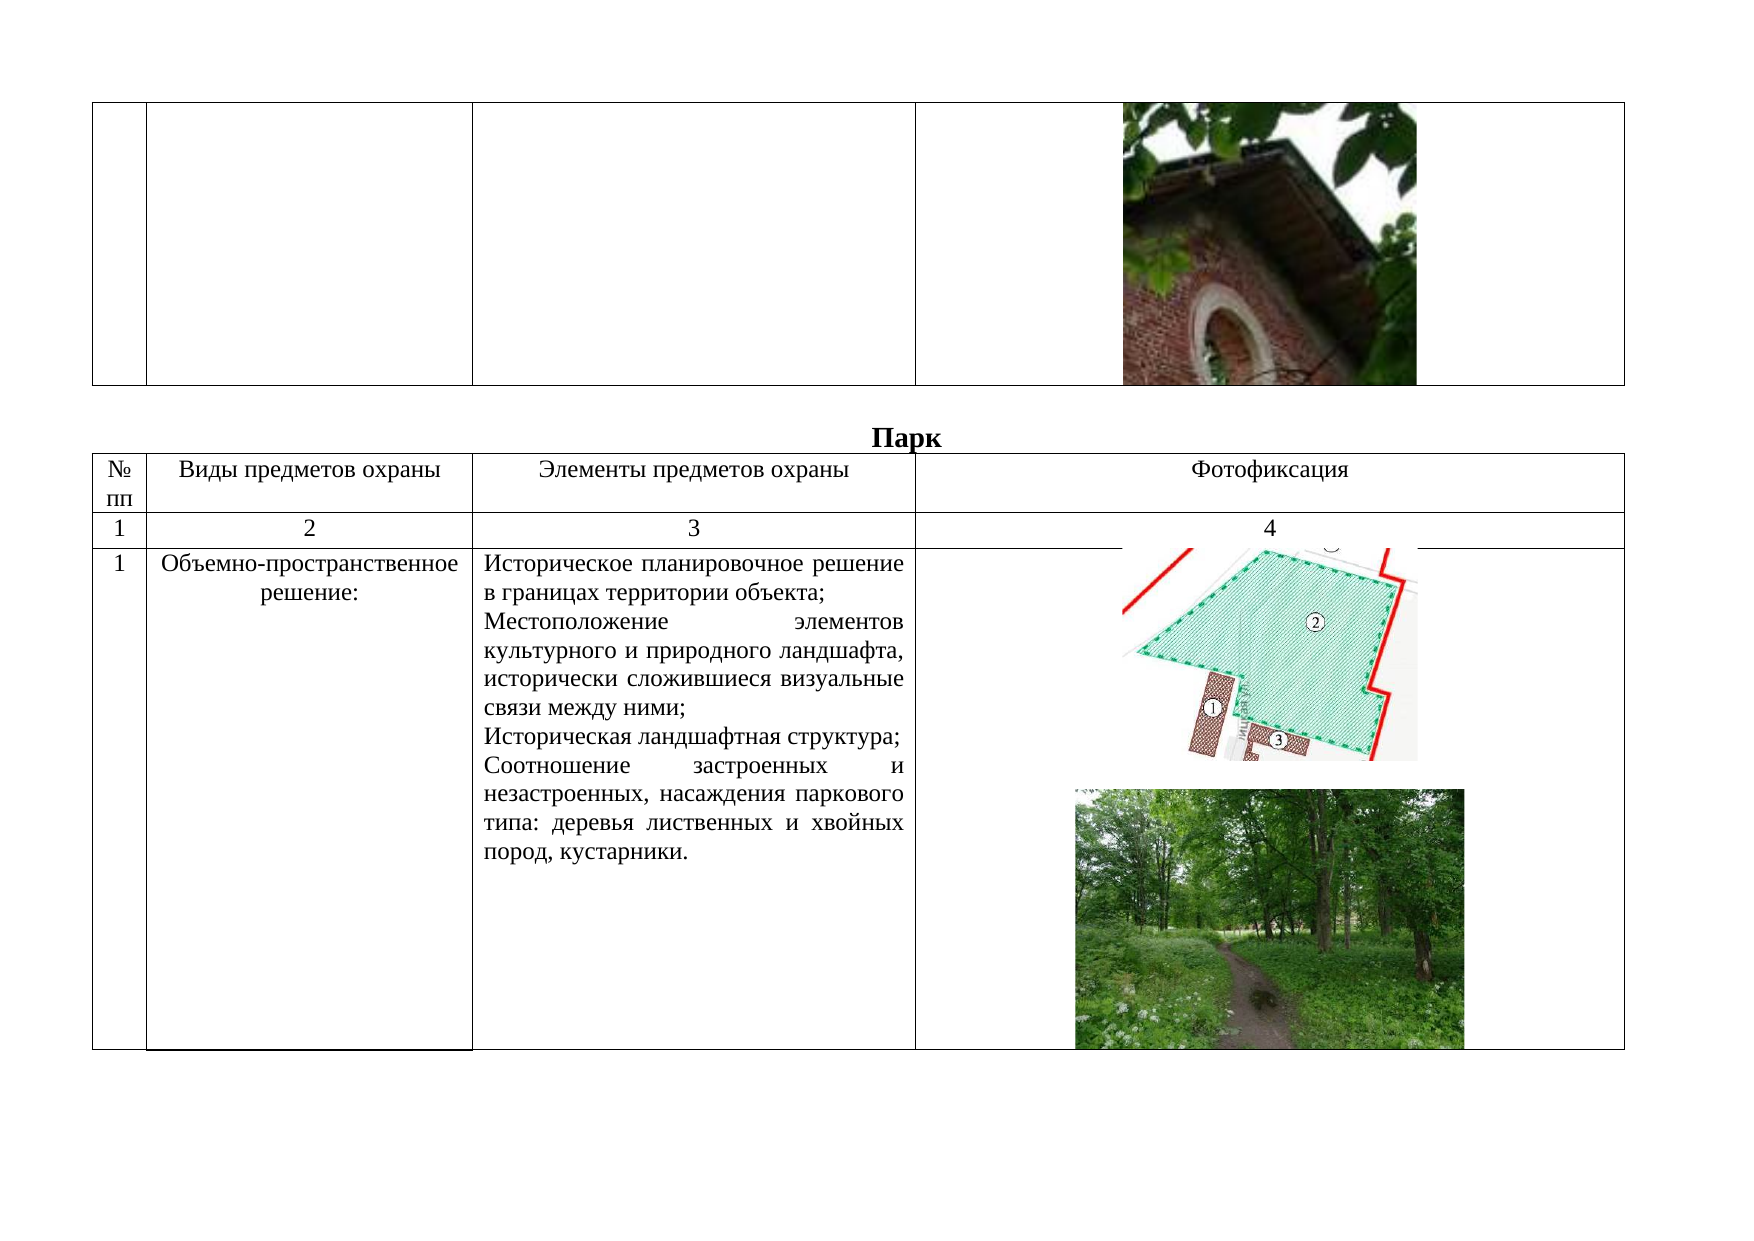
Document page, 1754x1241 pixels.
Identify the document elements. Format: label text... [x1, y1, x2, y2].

table_header Виды предметов охраны [147, 454, 472, 512]
text Парк [103, 420, 1636, 453]
table_cell 1 [93, 513, 146, 547]
table_cell 4 [916, 513, 1624, 547]
table_cell 4. [93, 103, 146, 385]
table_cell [473, 103, 915, 385]
table_header № пп [93, 454, 146, 512]
table_cell [916, 103, 1123, 385]
picture [1123, 103, 1417, 385]
table_header Фотофиксация [916, 454, 1624, 512]
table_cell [147, 103, 472, 385]
table_header Элементы предметов охраны [473, 454, 915, 512]
table_cell 3 [473, 513, 915, 547]
table_cell [916, 549, 1624, 1049]
picture [1075, 789, 1465, 1049]
table_cell 1 [93, 549, 146, 1049]
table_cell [147, 549, 472, 1049]
picture [1122, 548, 1418, 761]
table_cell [473, 549, 915, 1049]
table_cell [1417, 103, 1624, 385]
table_cell 2 [147, 513, 472, 547]
